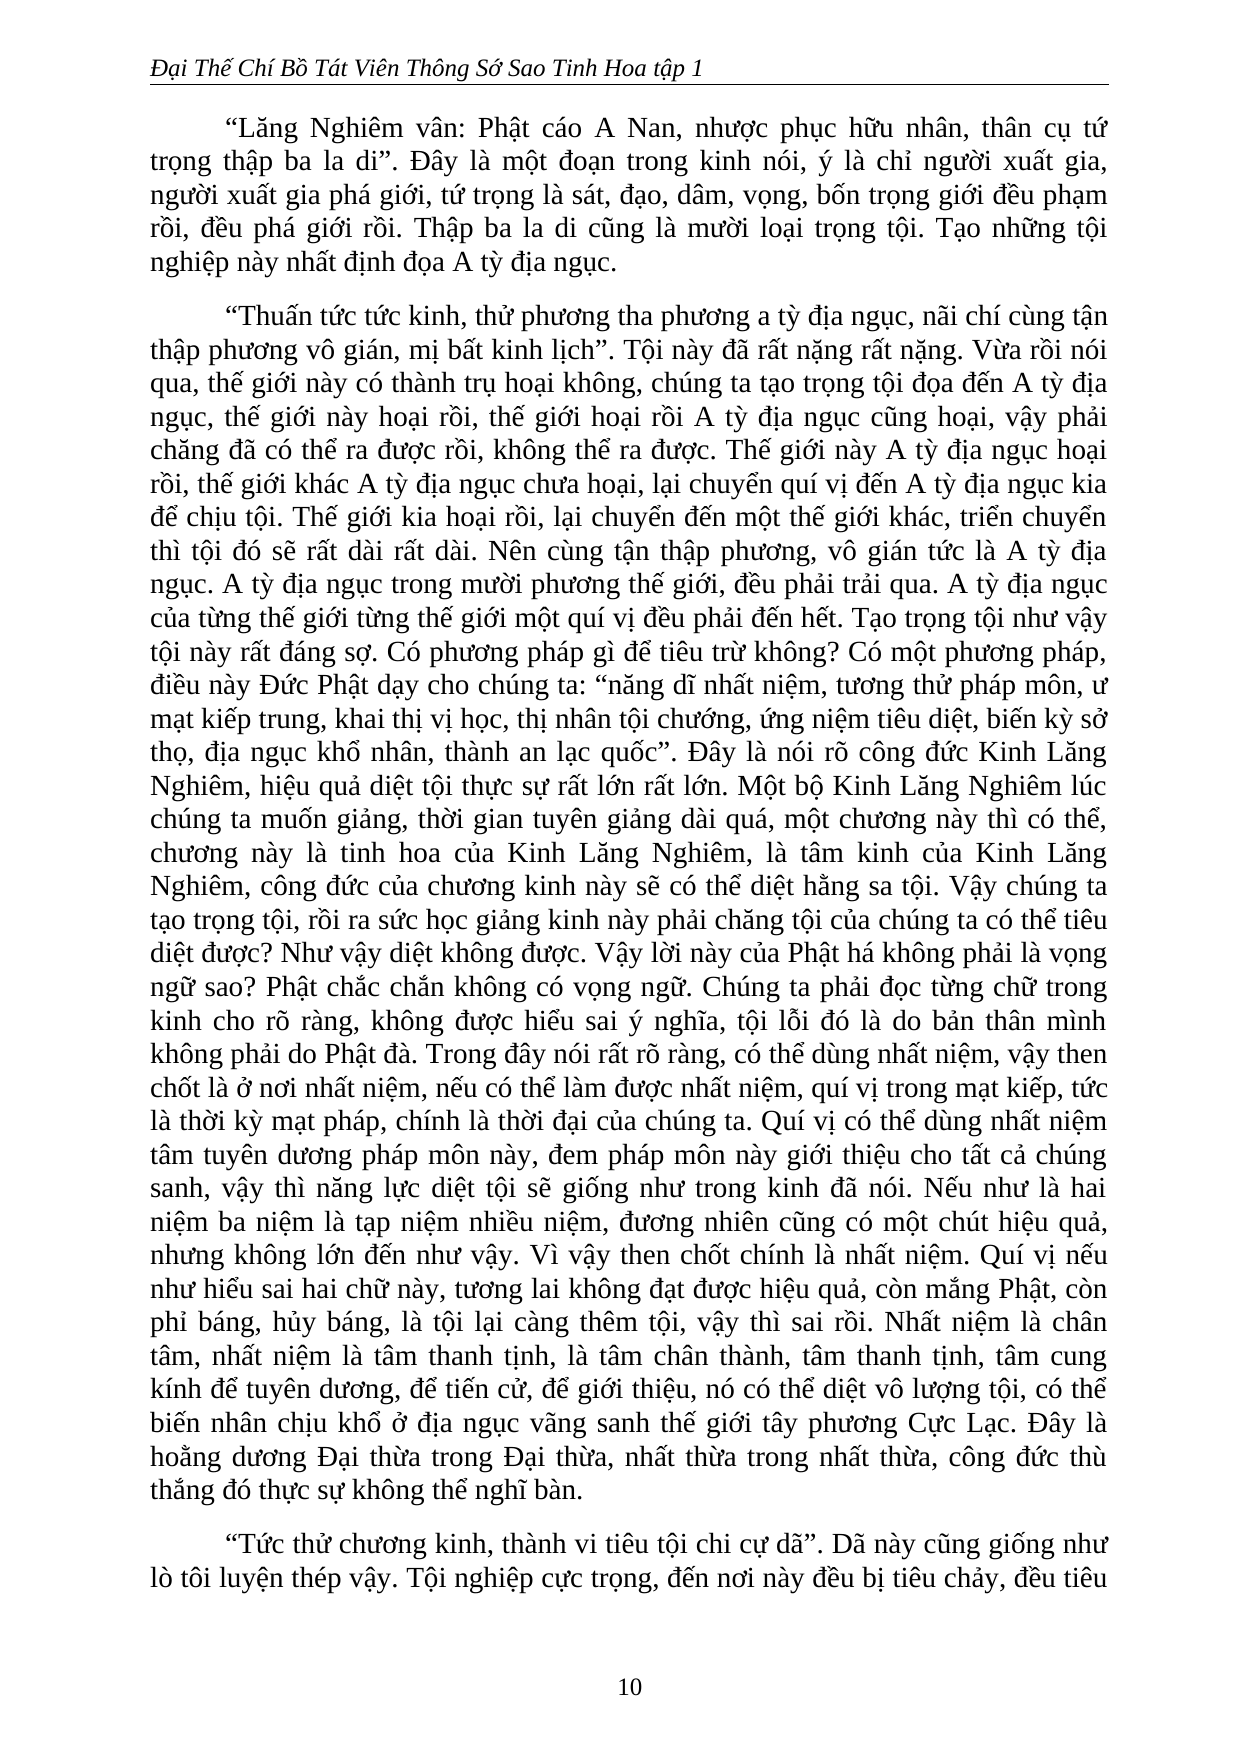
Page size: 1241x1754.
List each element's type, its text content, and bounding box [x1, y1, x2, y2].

text “Lăng Nghiêm vân: Phật cáo A Nan, nhược phục hữu nhân, thân cụ tứ trọng thập ba la di”. Đây là một đoạn trong kinh nói, ý là chỉ người xuất gia, người xuất gia phá giới, tứ trọng là sát, đạo, dâm, vọng, bốn trọng giới đều phạm rồi, đều phá giới rồi. Thập ba la di cũng là mười loại trọng tội. Tạo những tội nghiệp này nhất định đọa A tỳ địa ngục. [150, 110, 1109, 277]
text “Thuấn tức tức kinh, thử phương tha phương a tỳ địa ngục, nãi chí cùng tận thập phương vô gián, mị bất kinh lịch”. Tội này đã rất nặng rất nặng. Vừa rồi nói qua, thế giới này có thành trụ hoại không, chúng ta tạo trọng tội đọa đến A tỳ địa ngục, thế giới này hoại rồi, thế giới hoại rồi A tỳ địa ngục cũng hoại, vậy phải chăng đã có thể ra được rồi, không thể ra được. Thế giới này A tỳ địa ngục hoại rồi, thế giới khác A tỳ địa ngục chưa hoại, lại chuyển quí vị đến A tỳ địa ngục kia để chịu tội. Thế giới kia hoại rồi, lại chuyển đến một thế giới khác, triển chuyển thì tội đó sẽ rất dài rất dài. Nên cùng tận thập phương, vô gián tức là A tỳ địa ngục. A tỳ địa ngục trong mười phương thế giới, đều phải trải qua. A tỳ địa ngục của từng thế giới từng thế giới một quí vị đều phải đến hết. Tạo trọng tội như vậy tội này rất đáng sợ. Có phương pháp gì để tiêu trừ không? Có một phương pháp, điều này Đức Phật dạy cho chúng ta: “năng dĩ nhất niệm, tương thử pháp môn, ư mạt kiếp trung, khai thị vị học, thị nhân tội chướng, ứng niệm tiêu diệt, biến kỳ sở thọ, địa ngục khổ nhân, thành an lạc quốc”. Đây là nói rõ công đức Kinh Lăng Nghiêm, hiệu quả diệt tội thực sự rất lớn rất lớn. Một bộ Kinh Lăng Nghiêm lúc chúng ta muốn giảng, thời gian tuyên giảng dài quá, một chương này thì có thể, chương này là tinh hoa của Kinh Lăng Nghiêm, là tâm kinh của Kinh Lăng Nghiêm, công đức của chương kinh này sẽ có thể diệt hằng sa tội. Vậy chúng ta tạo trọng tội, rồi ra sức học giảng kinh này phải chăng tội của chúng ta có thể tiêu diệt được? Như vậy diệt không được. Vậy lời này của Phật há không phải là vọng ngữ sao? Phật chắc chắn không có vọng ngữ. Chúng ta phải đọc từng chữ trong kinh cho rõ ràng, không được hiểu sai ý nghĩa, tội lỗi đó là do bản thân mình không phải do Phật đà. Trong đây nói rất rõ ràng, có thể dùng nhất niệm, vậy then chốt là ở nơi nhất niệm, nếu có thể làm được nhất niệm, quí vị trong mạt kiếp, tức là thời kỳ mạt pháp, chính là thời đại của chúng ta. Quí vị có thể dùng nhất niệm tâm tuyên dương pháp môn này, đem pháp môn này giới thiệu cho tất cả chúng sanh, vậy thì năng lực diệt tội sẽ giống như trong kinh đã nói. Nếu như là hai niệm ba niệm là tạp niệm nhiều niệm, đương nhiên cũng có một chút hiệu quả, nhưng không lớn đến như vậy. Vì vậy then chốt chính là nhất niệm. Quí vị nếu như hiểu sai hai chữ này, tương lai không đạt được hiệu quả, còn mắng Phật, còn phỉ báng, hủy báng, là tội lại càng thêm tội, vậy thì sai rồi. Nhất niệm là chân tâm, nhất niệm là tâm thanh tịnh, là tâm chân thành, tâm thanh tịnh, tâm cung kính để tuyên dương, để tiến cử, để giới thiệu, nó có thể diệt vô lượng tội, có thể biến nhân chịu khổ ở địa ngục vãng sanh thế giới tây phương Cực Lạc. Đây là hoằng dương Đại thừa trong Đại thừa, nhất thừa trong nhất thừa, công đức thù thắng đó thực sự không thể nghĩ bàn. [150, 298, 1109, 1506]
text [150, 1527, 1109, 1594]
